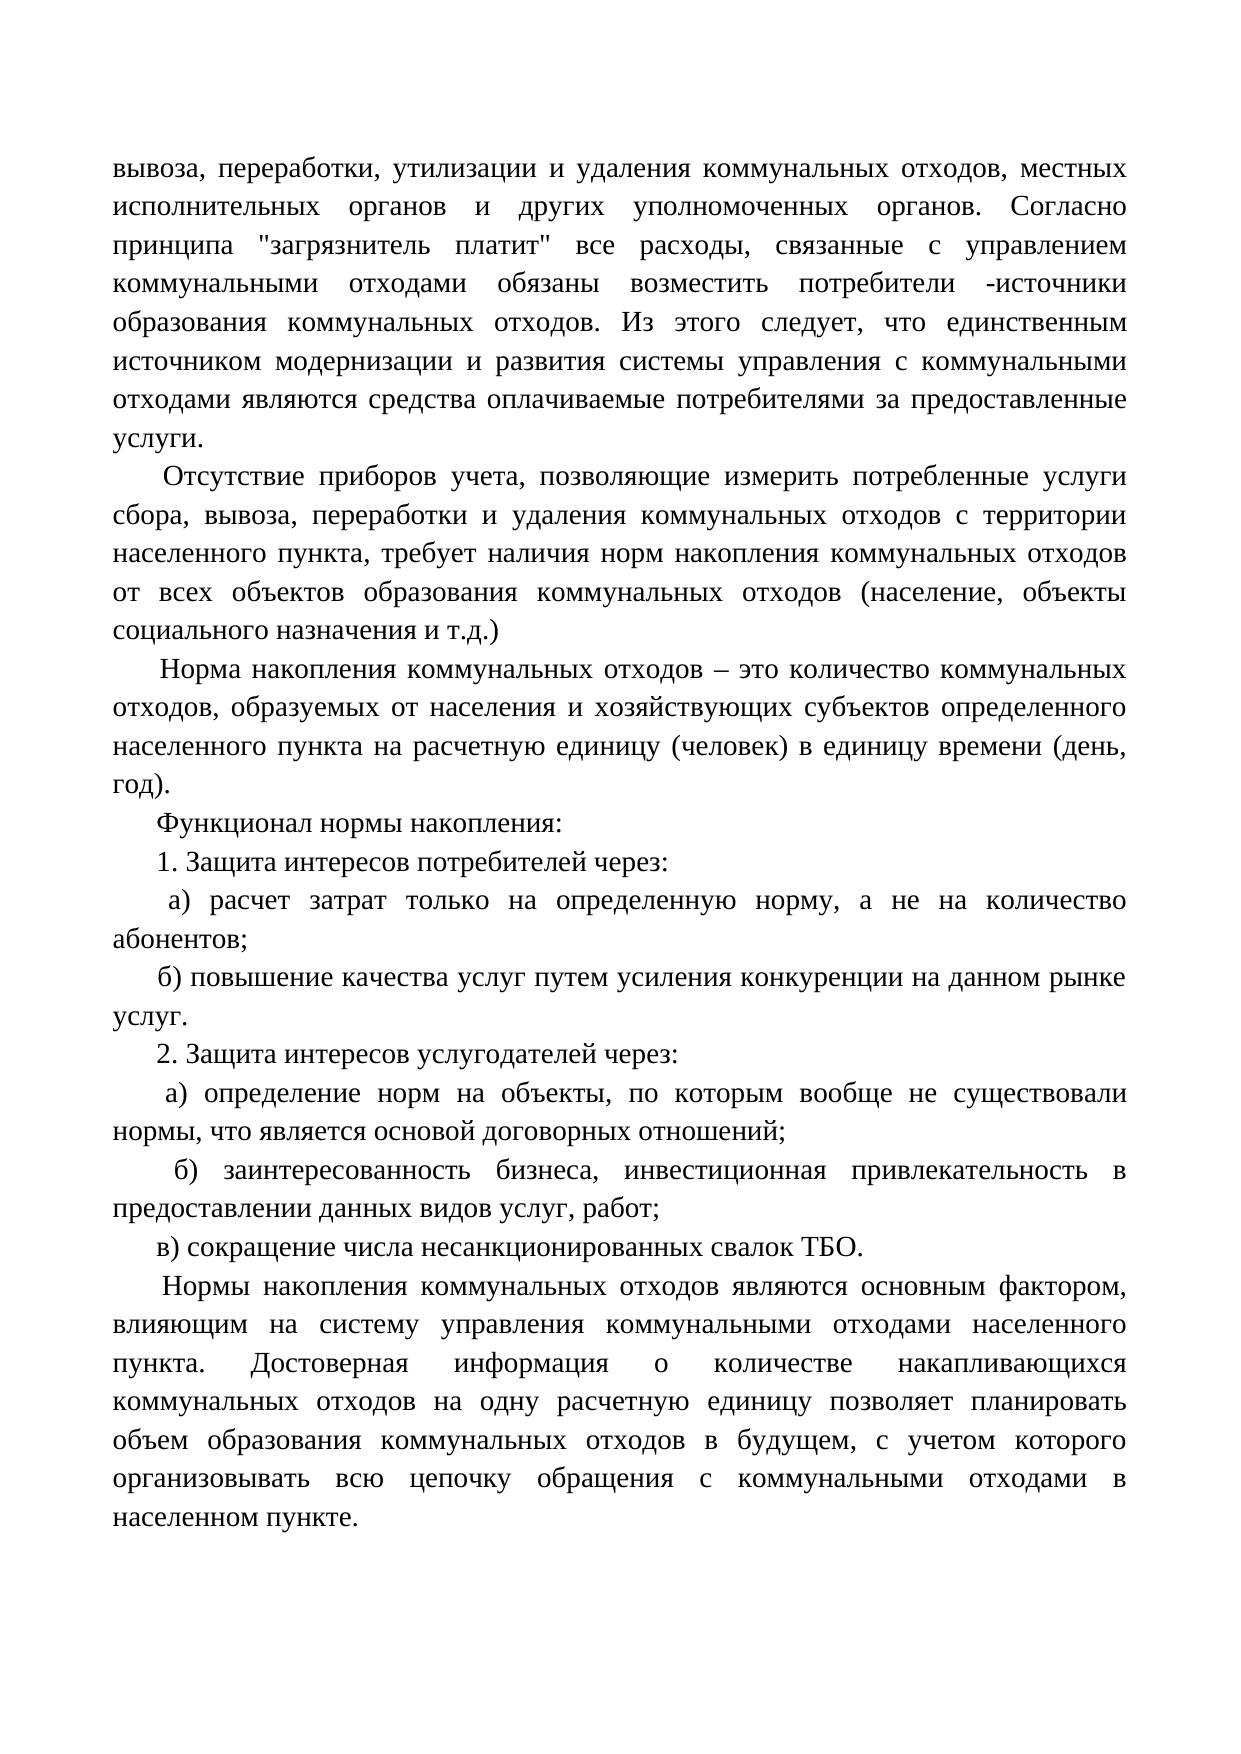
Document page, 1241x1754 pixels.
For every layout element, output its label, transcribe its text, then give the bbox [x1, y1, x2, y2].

text в) сокращение числа несанкционированных свалок ТБО. [112, 1229, 1128, 1263]
text Отсутствие приборов учета, позволяющие измерить потребленные услуги сбора, вывоза, переработки и удаления коммунальных отходов с территории населенного пункта, требует наличия норм накопления коммунальных отходов от всех объектов образования коммунальных отходов (население, объекты социального назначения и т.д.) [112, 458, 1128, 646]
text б) заинтересованность бизнеса, инвестиционная привлекательность в предоставлении данных видов услуг, работ; [112, 1152, 1128, 1224]
text а) расчет затрат только на определенную норму, а не на количество абонентов; [112, 882, 1128, 954]
text Функционал нормы накопления: [112, 805, 1128, 839]
text Норма накопления коммунальных отходов – это количество коммунальных отходов, образуемых от населения и хозяйствующих субъектов определенного населенного пункта на расчетную единицу (человек) в единицу времени (день, год). [112, 651, 1128, 800]
text а) определение норм на объекты, по которым вообще не существовали нормы, что является основой договорных отношений; [112, 1075, 1128, 1147]
text 2. Защита интересов услугодателей через: [112, 1036, 1128, 1070]
text Нормы накопления коммунальных отходов являются основным фактором, влияющим на систему управления коммунальными отходами населенного пункта. Достоверная информация о количестве накапливающихся коммунальных отходов на одну расчетную единицу позволяет планировать объем образования коммунальных отходов в будущем, с учетом которого организовывать всю цепочку обращения с коммунальными отходами в населенном пункте. [112, 1268, 1128, 1532]
text 1. Защита интересов потребителей через: [112, 844, 1128, 877]
text б) повышение качества услуг путем усиления конкуренции на данном рынке услуг. [112, 959, 1128, 1031]
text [112, 150, 1128, 453]
